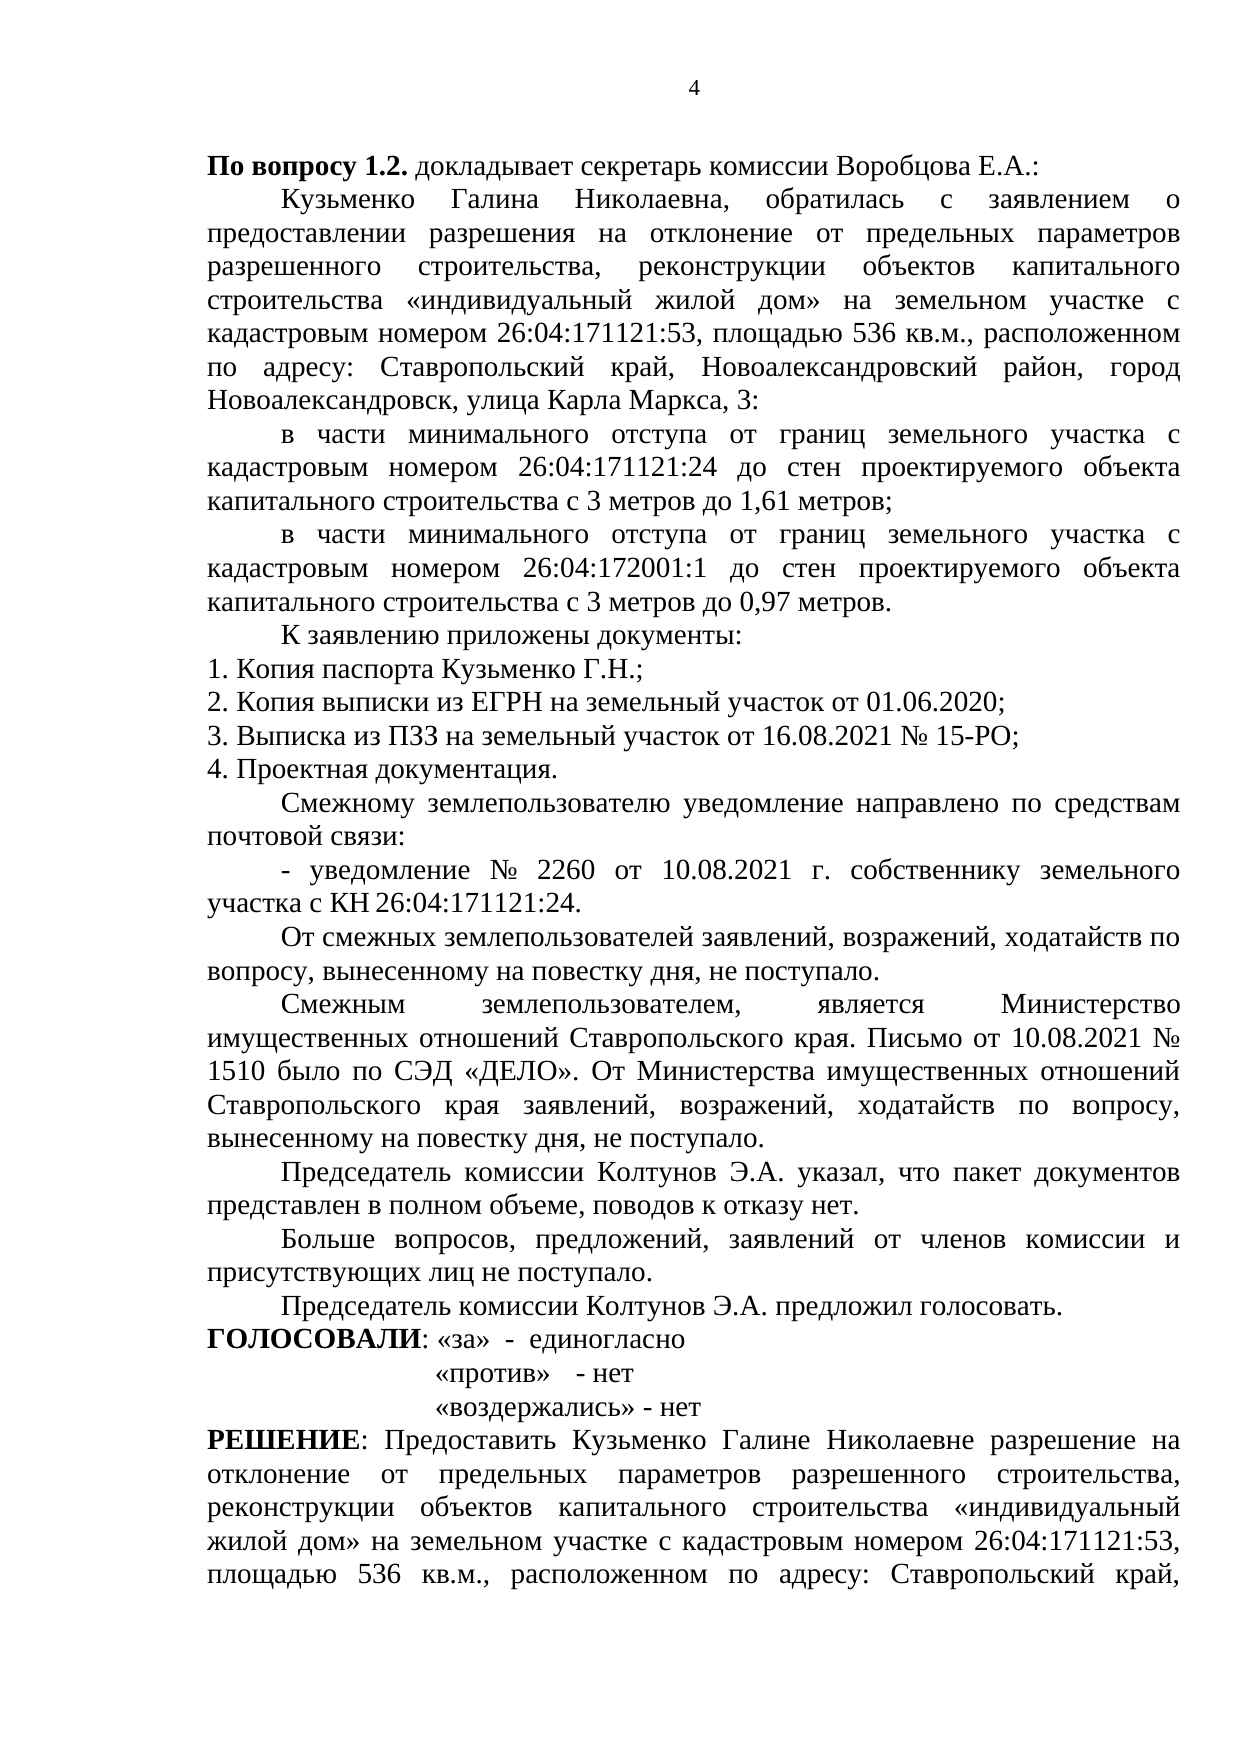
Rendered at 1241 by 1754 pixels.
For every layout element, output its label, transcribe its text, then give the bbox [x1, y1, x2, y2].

text «воздержались» - нет [207, 1389, 1181, 1422]
text ГОЛОСОВАЛИ: «за» - единогласно [207, 1322, 1181, 1355]
text Больше вопросов, предложений, заявлений от членов комиссии и присутствующих лиц не поступало. [207, 1221, 1181, 1288]
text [207, 1422, 1181, 1590]
text 3. Выписка из ПЗЗ на земельный участок от 16.08.2021 № 15-РО; [207, 718, 1181, 751]
text - уведомление № 2260 от 10.08.2021 г. собственнику земельного участка с КН 26:04:171121:24. [207, 852, 1181, 919]
text Смежному землепользователю уведомление направлено по средствам почтовой связи: [207, 785, 1181, 852]
text От смежных землепользователей заявлений, возражений, ходатайств по вопросу, вынесенному на повестку дня, не поступало. [207, 919, 1181, 986]
text Кузьменко Галина Николаевна, обратилась с заявлением о предоставлении разрешения на отклонение от предельных параметров разрешенного строительства, реконструкции объектов капитального строительства «индивидуальный жилой дом» на земельном участке с кадастровым номером 26:04:171121:53, площадью 536 кв.м., расположенном по адресу: Ставропольский край, Новоалександровский район, город Новоалександровск, улица Карла Маркса, 3: [207, 181, 1181, 416]
list По вопросу 1.2. докладывает секретарь комиссии Воробцова Е.А.: [207, 148, 1181, 181]
text в части минимального отступа от границ земельного участка с кадастровым номером 26:04:171121:24 до стен проектируемого объекта капитального строительства с 3 метров до 1,61 метров; [207, 416, 1181, 517]
text Председатель комиссии Колтунов Э.А. предложил голосовать. [207, 1288, 1181, 1322]
text К заявлению приложены документы: [207, 617, 1181, 651]
text Смежным землепользователем, является Министерство имущественных отношений Ставропольского края. Письмо от 10.08.2021 № 1510 было по СЭД «ДЕЛО». От Министерства имущественных отношений Ставропольского края заявлений, возражений, ходатайств по вопросу, вынесенному на повестку дня, не поступало. [207, 986, 1181, 1154]
text Председатель комиссии Колтунов Э.А. указал, что пакет документов представлен в полном объеме, поводов к отказу нет. [207, 1154, 1181, 1221]
text 4. Проектная документация. [207, 751, 1181, 785]
text в части минимального отступа от границ земельного участка с кадастровым номером 26:04:172001:1 до стен проектируемого объекта капитального строительства с 3 метров до 0,97 метров. [207, 517, 1181, 617]
text 1. Копия паспорта Кузьменко Г.Н.; [207, 651, 1181, 684]
text «против» - нет [207, 1355, 1181, 1389]
text 2. Копия выписки из ЕГРН на земельный участок от 01.06.2020; [207, 684, 1181, 718]
